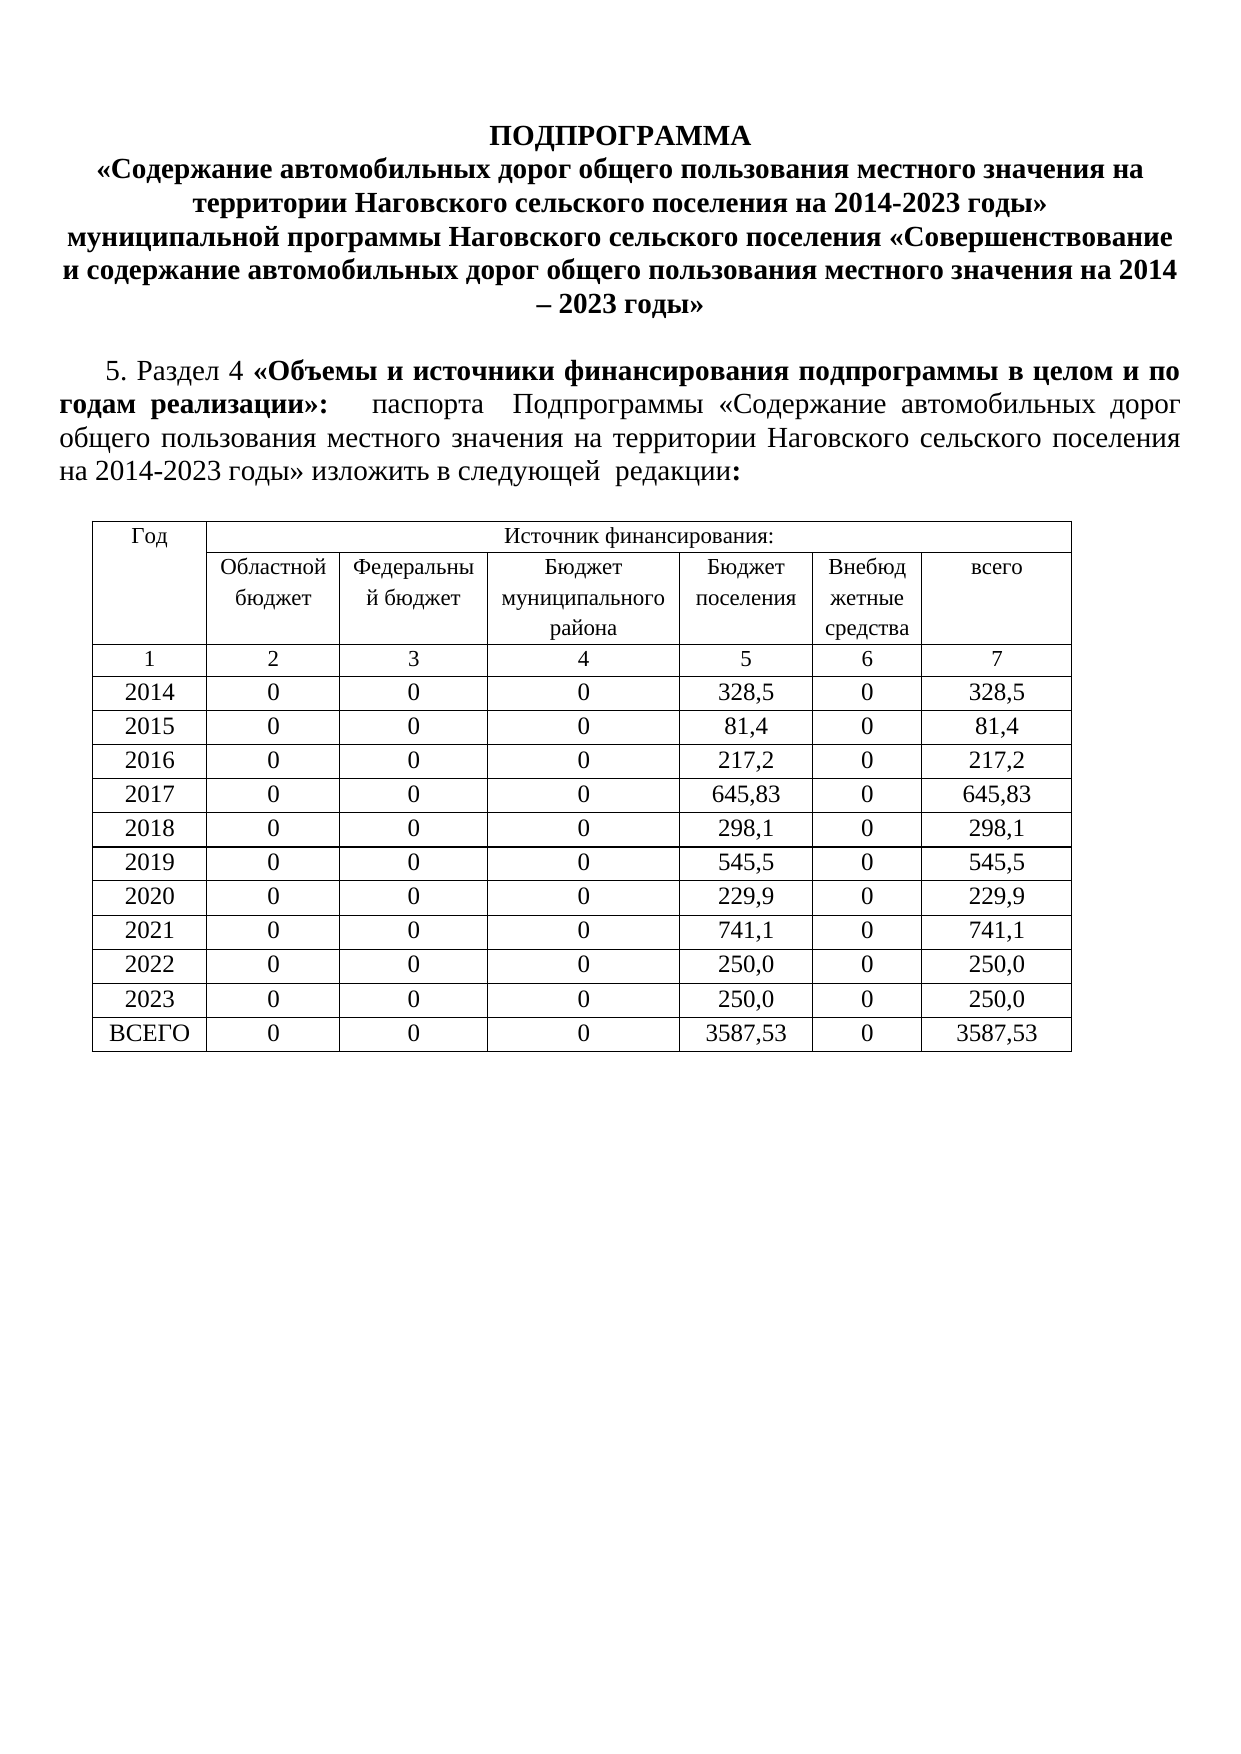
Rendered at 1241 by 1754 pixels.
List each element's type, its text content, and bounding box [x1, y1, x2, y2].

table_cell 0 [340, 950, 487, 983]
table_cell 545,5 [680, 848, 812, 880]
table_cell 0 [340, 677, 487, 710]
table_cell 3587,53 [922, 1018, 1071, 1051]
table_cell 81,4 [922, 711, 1071, 744]
table_cell 645,83 [922, 779, 1071, 812]
table_cell 2017 [93, 779, 206, 812]
table_cell ВСЕГО [93, 1018, 206, 1051]
table_cell 5 [680, 645, 812, 676]
table_cell 0 [488, 950, 679, 983]
table_cell 0 [488, 745, 679, 778]
table_cell 3587,53 [680, 1018, 812, 1051]
table_cell 0 [488, 1018, 679, 1051]
table_cell 0 [207, 711, 339, 744]
table_cell 2016 [93, 745, 206, 778]
table_cell 645,83 [680, 779, 812, 812]
table_cell 0 [813, 916, 921, 948]
table_cell 0 [813, 779, 921, 812]
table_cell 0 [207, 916, 339, 948]
table_cell 741,1 [680, 916, 812, 948]
table_cell 3 [340, 645, 487, 676]
table_cell 2015 [93, 711, 206, 744]
table_cell 0 [340, 984, 487, 1017]
table_cell 229,9 [680, 881, 812, 914]
text «Содержание автомобильных дорог общего пользования местного значения на территории Наговского сельского поселения на 2014-2023 годы» [59, 152, 1181, 219]
table_header Источник финансирования: [207, 522, 1071, 552]
table_cell 0 [813, 950, 921, 983]
table_cell Федеральный бюджет [340, 553, 487, 644]
table_cell 328,5 [922, 677, 1071, 710]
table_cell 6 [813, 645, 921, 676]
table_cell 0 [488, 848, 679, 880]
table_cell Внебюджетные средства [813, 553, 921, 644]
table_cell 298,1 [680, 813, 812, 846]
table_cell 2021 [93, 916, 206, 948]
table_cell 250,0 [680, 950, 812, 983]
table_cell 250,0 [922, 950, 1071, 983]
table_cell 0 [488, 711, 679, 744]
table_cell 0 [207, 813, 339, 846]
table_cell 0 [488, 779, 679, 812]
table_cell 0 [813, 711, 921, 744]
table_cell 298,1 [922, 813, 1071, 846]
table_cell 0 [340, 779, 487, 812]
table_cell 0 [813, 813, 921, 846]
table_cell 545,5 [922, 848, 1071, 880]
text муниципальной программы Наговского сельского поселения «Совершенствование и содержание автомобильных дорог общего пользования местного значения на 2014 – 2023 годы» [59, 219, 1181, 319]
table_cell 0 [340, 1018, 487, 1051]
table_cell 0 [207, 779, 339, 812]
table_cell 2023 [93, 984, 206, 1017]
table_cell 0 [488, 677, 679, 710]
table_cell Бюджет муниципального района [488, 553, 679, 644]
table_cell 0 [813, 881, 921, 914]
table_cell 0 [488, 881, 679, 914]
table_cell 217,2 [680, 745, 812, 778]
table_cell 2019 [93, 848, 206, 880]
table_cell 0 [488, 984, 679, 1017]
table_cell 0 [207, 745, 339, 778]
table_cell всего [922, 553, 1071, 644]
table_cell 0 [207, 950, 339, 983]
table_header Год [93, 522, 206, 644]
table_cell 0 [488, 813, 679, 846]
table_cell 0 [207, 848, 339, 880]
table_cell 2014 [93, 677, 206, 710]
table_cell 0 [813, 745, 921, 778]
text ПОДПРОГРАММА [59, 118, 1181, 152]
table_cell 2 [207, 645, 339, 676]
table_cell 1 [93, 645, 206, 676]
table_cell 0 [813, 984, 921, 1017]
table_cell 0 [813, 1018, 921, 1051]
table_cell 2018 [93, 813, 206, 846]
table_cell 0 [488, 916, 679, 948]
table_cell Областной бюджет [207, 553, 339, 644]
table_cell Бюджет поселения [680, 553, 812, 644]
table_cell 250,0 [680, 984, 812, 1017]
table_cell 0 [207, 984, 339, 1017]
table_cell 0 [813, 677, 921, 710]
table_cell 4 [488, 645, 679, 676]
table_cell 217,2 [922, 745, 1071, 778]
table_cell 2020 [93, 881, 206, 914]
table_cell 0 [340, 881, 487, 914]
table_cell 229,9 [922, 881, 1071, 914]
table_cell 0 [340, 813, 487, 846]
table_cell 741,1 [922, 916, 1071, 948]
text 5. Раздел 4 «Объемы и источники финансирования подпрограммы в целом и по годам реализации»: паспорта Подпрограммы «Содержание автомобильных дорог общего пользования местного значения на территории Наговского сельского поселения на 2014-2023 годы» изложить в следующей редакции: [59, 353, 1181, 487]
table_cell 0 [207, 1018, 339, 1051]
table_cell 0 [813, 848, 921, 880]
table_cell 2022 [93, 950, 206, 983]
table_cell 328,5 [680, 677, 812, 710]
table_cell 0 [340, 916, 487, 948]
table_cell 81,4 [680, 711, 812, 744]
table_cell 0 [340, 711, 487, 744]
table_cell 0 [340, 848, 487, 880]
table_cell 7 [922, 645, 1071, 676]
table_cell 250,0 [922, 984, 1071, 1017]
table_cell 0 [340, 745, 487, 778]
table_cell 0 [207, 677, 339, 710]
table_cell 0 [207, 881, 339, 914]
